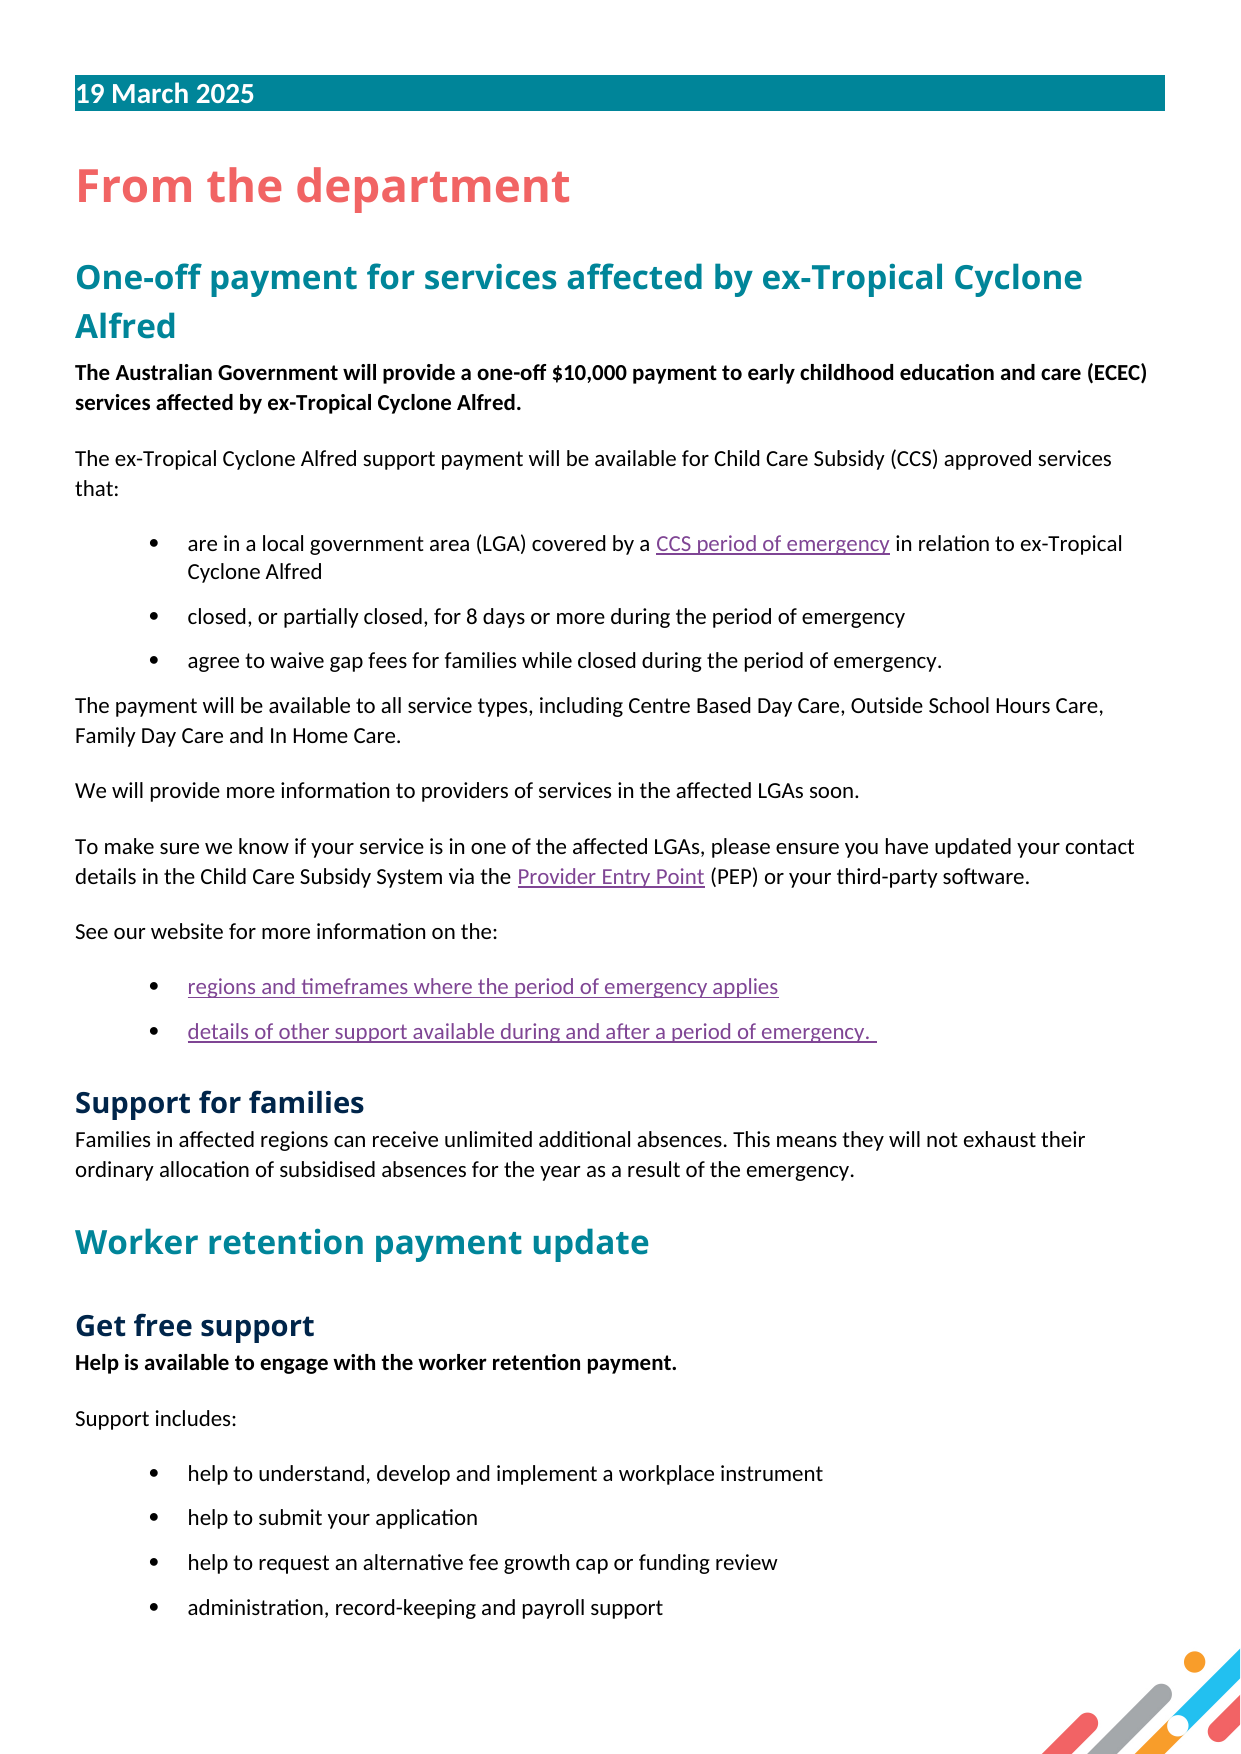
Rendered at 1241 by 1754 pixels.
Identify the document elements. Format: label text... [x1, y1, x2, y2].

list closed, or partially closed, for 8 days or more during the period of emergency [150, 602, 1165, 630]
text Help is available to engage with the worker retention payment. [75, 1348, 1165, 1376]
list administration, record-keeping and payroll support [150, 1593, 1165, 1621]
subtitle One-off payment for services affected by ex-Tropical Cyclone Alfred [75, 254, 1165, 348]
list regions and timeframes where the period of emergency applies [150, 972, 1165, 1000]
text The ex-Tropical Cyclone Alfred support payment will be available for Child Care Subsidy (CCS) approved services that: [75, 444, 1165, 502]
subtitle Support for families [75, 1083, 1165, 1122]
list agree to waive gap fees for families while closed during the period of emergency. [150, 646, 1165, 674]
list details of other support available during and after a period of emergency. [150, 1017, 1165, 1045]
text The Australian Government will provide a one-off $10,000 payment to early childhood education and care (ECEC) services affected by ex-Tropical Cyclone Alfred. [75, 358, 1165, 416]
text Families in affected regions can receive unlimited additional absences. This means they will not exhaust their ordinary allocation of subsidised absences for the year as a result of the emergency. [75, 1125, 1165, 1184]
list help to request an alternative fee growth cap or funding review [150, 1548, 1165, 1576]
text We will provide more information to providers of services in the affected LGAs soon. [75, 777, 1165, 804]
subtitle Get free support [75, 1306, 1165, 1345]
text Support includes: [75, 1404, 1165, 1432]
list are in a local government area (LGA) covered by a CCS period of emergency in relation to ex-Tropical Cyclone Alfred [150, 529, 1165, 585]
text 19 March 2025 [75, 75, 1165, 111]
subtitle Worker retention payment update [75, 1219, 1165, 1264]
list help to submit your application [150, 1503, 1165, 1532]
text To make sure we know if your service is in one of the affected LGAs, please ensure you have updated your contact details in the Child Care Subsidy System via the Provider Entry Point (PEP) or your third-party software. [75, 832, 1165, 890]
text See our website for more information on the: [75, 917, 1165, 945]
subtitle From the department [75, 153, 1165, 216]
list help to understand, develop and implement a workplace instrument [150, 1459, 1165, 1487]
picture [1041, 1647, 1241, 1754]
text The payment will be available to all service types, including Centre Based Day Care, Outside School Hours Care, Family Day Care and In Home Care. [75, 691, 1165, 749]
